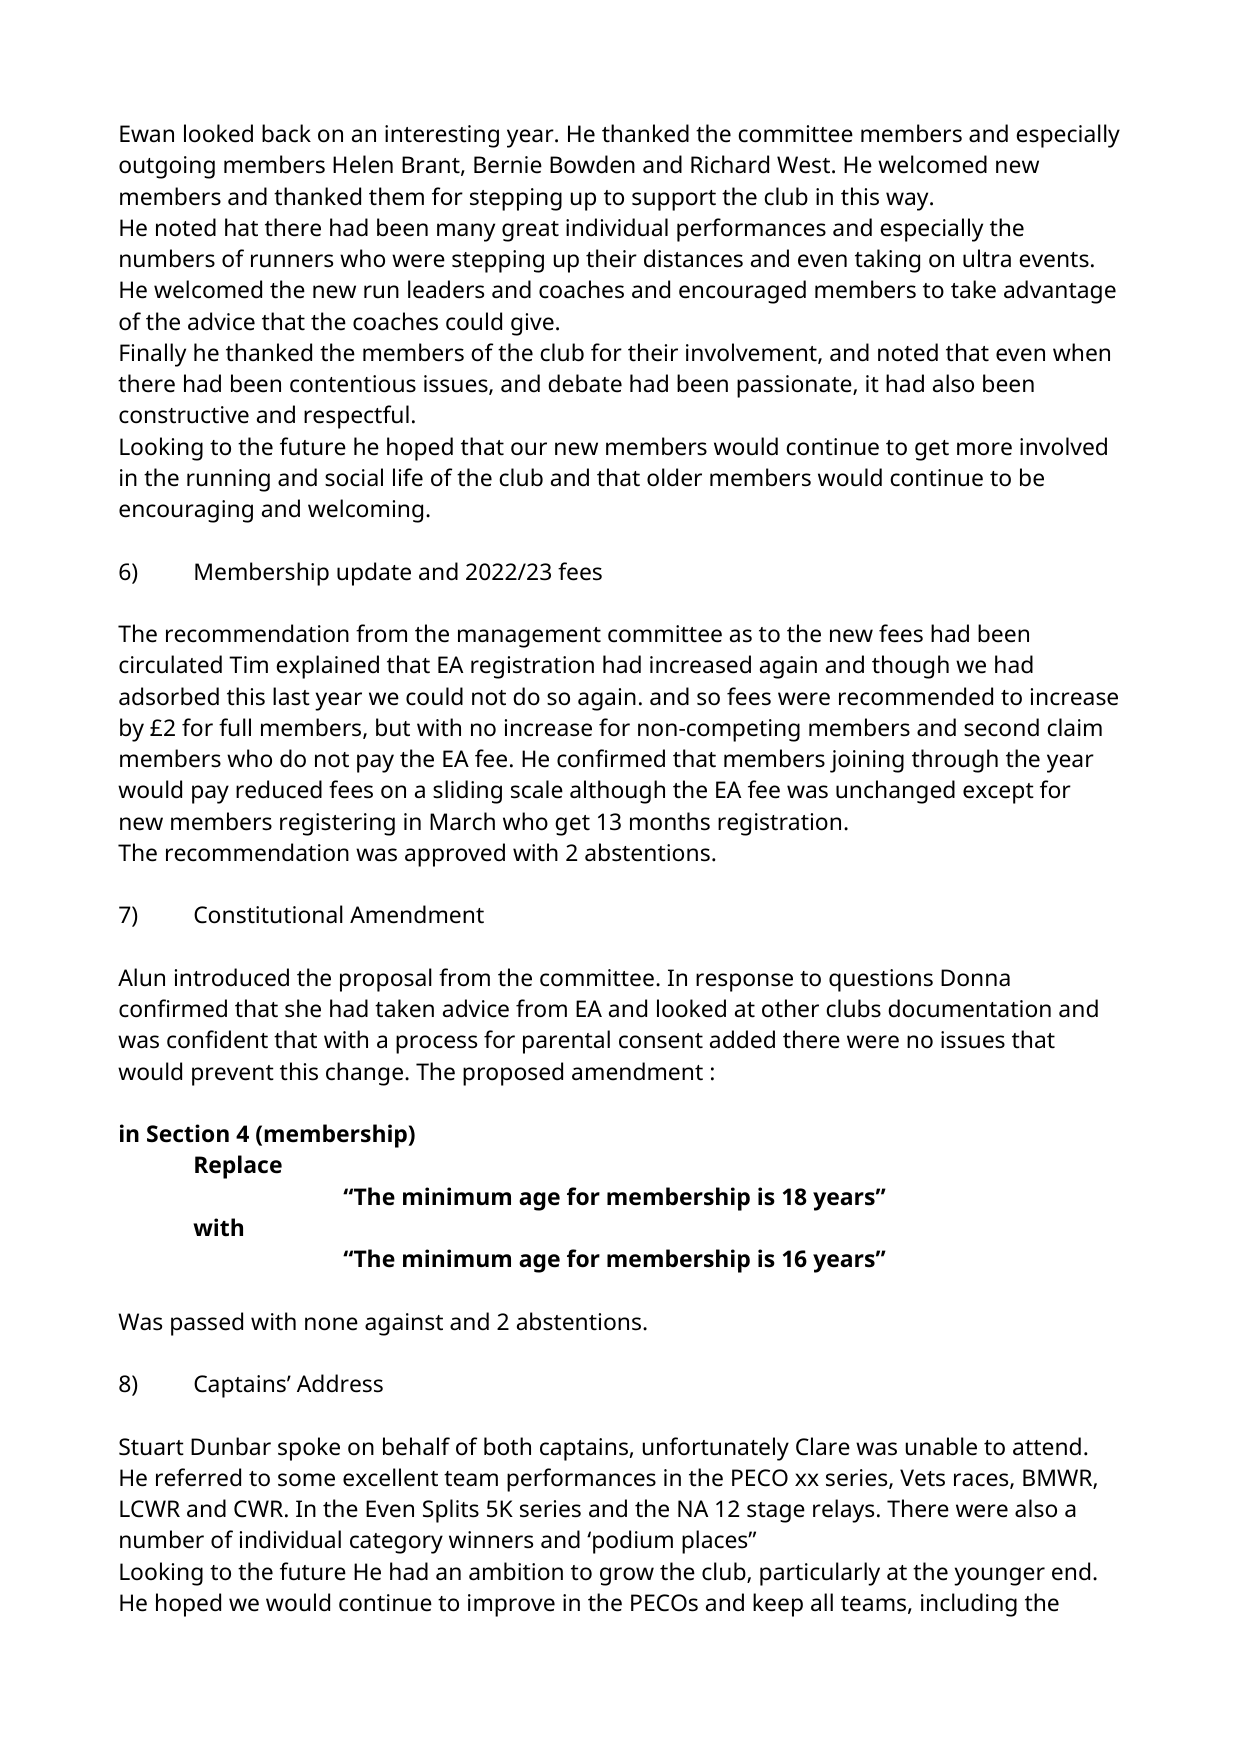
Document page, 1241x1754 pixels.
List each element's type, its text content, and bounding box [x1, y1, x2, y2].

text He referred to some excellent team performances in the PECO xx series, Vets races, BMWR, LCWR and CWR. In the Even Splits 5K series and the NA 12 stage relays. There were also a number of individual category winners and ‘podium places” [118, 1462, 1122, 1556]
text “The minimum age for membership is 18 years” [193, 1181, 1122, 1212]
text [118, 1556, 1122, 1618]
text Was passed with none against and 2 abstentions. [118, 1306, 1122, 1337]
text Looking to the future he hoped that our new members would continue to get more involved in the running and social life of the club and that older members would continue to be encouraging and welcoming. [118, 431, 1122, 524]
text He noted hat there had been many great individual performances and especially the numbers of runners who were stepping up their distances and even taking on ultra events. [118, 212, 1122, 274]
text The recommendation from the management committee as to the new fees had been circulated Tim explained that EA registration had increased again and though we had adsorbed this last year we could not do so again. and so fees were recommended to increase by £2 for full members, but with no increase for non-competing members and second claim members who do not pay the EA fee. He confirmed that members joining through the year would pay reduced fees on a sliding scale although the EA fee was unchanged except for new members registering in March who get 13 months registration. [118, 618, 1122, 837]
text The recommendation was approved with 2 abstentions. [118, 837, 1122, 868]
text 6) Membership update and 2022/23 fees [118, 556, 1122, 587]
text Replace [193, 1149, 1122, 1181]
text with [193, 1212, 1122, 1243]
text 7) Constitutional Amendment [118, 899, 1122, 931]
text in Section 4 (membership) [118, 1118, 1122, 1149]
text Stuart Dunbar spoke on behalf of both captains, unfortunately Clare was unable to attend. [118, 1431, 1122, 1462]
text “The minimum age for membership is 16 years” [193, 1243, 1122, 1274]
text 8) Captains’ Address [118, 1368, 1122, 1399]
text Alun introduced the proposal from the committee. In response to questions Donna confirmed that she had taken advice from EA and looked at other clubs documentation and was confident that with a process for parental consent added there were no issues that would prevent this change. The proposed amendment : [118, 962, 1122, 1087]
text Finally he thanked the members of the club for their involvement, and noted that even when there had been contentious issues, and debate had been passionate, it had also been constructive and respectful. [118, 337, 1122, 431]
text He welcomed the new run leaders and coaches and encouraged members to take advantage of the advice that the coaches could give. [118, 274, 1122, 337]
text Ewan looked back on an interesting year. He thanked the committee members and especially outgoing members Helen Brant, Bernie Bowden and Richard West. He welcomed new members and thanked them for stepping up to support the club in this way. [118, 118, 1122, 212]
